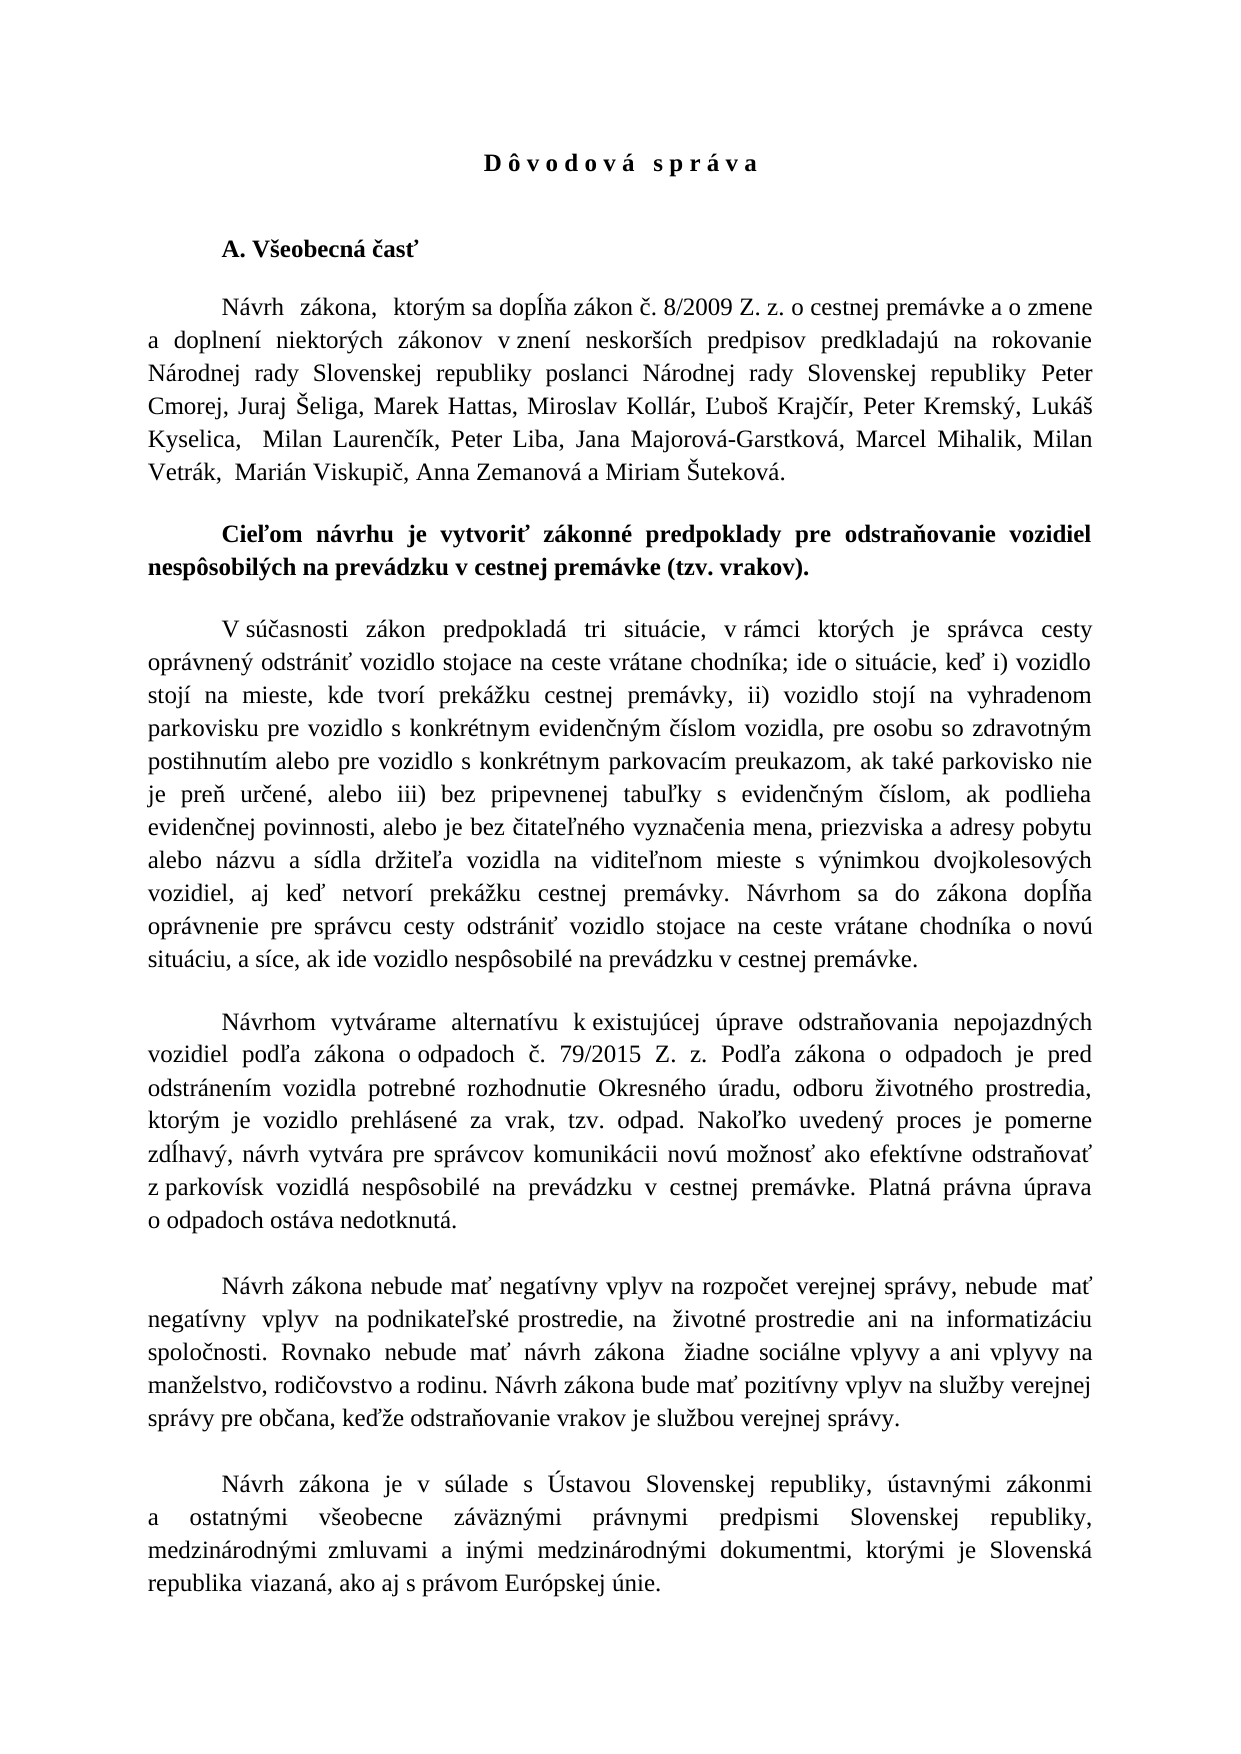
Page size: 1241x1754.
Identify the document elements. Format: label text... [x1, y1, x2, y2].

text D ô v o d o v á s p r á v a [148, 148, 1093, 176]
text Návrh zákona, ktorým sa dopĺňa zákon č. 8/2009 Z. z. o cestnej premávke a o zmene a doplnení niektorých zákonov v znení neskorších predpisov predkladajú na rokovanie Národnej rady Slovenskej republiky poslanci Národnej rady Slovenskej republiky Peter Cmorej, Juraj Šeliga, Marek Hattas, Miroslav Kollár, Ľuboš Krajčír, Peter Kremský, Lukáš Kyselica, Milan Laurenčík, Peter Liba, Jana Majorová-Garstková, Marcel Mihalik, Milan Vetrák, Marián Viskupič, Anna Zemanová a Miriam Šuteková. [148, 292, 1093, 486]
text V súčasnosti zákon predpokladá tri situácie, v rámci ktorých je správca cesty oprávnený odstrániť vozidlo stojace na ceste vrátane chodníka; ide o situácie, keď i) vozidlo stojí na mieste, kde tvorí prekážku cestnej premávky, ii) vozidlo stojí na vyhradenom parkovisku pre vozidlo s konkrétnym evidenčným číslom vozidla, pre osobu so zdravotným postihnutím alebo pre vozidlo s konkrétnym parkovacím preukazom, ak také parkovisko nie je preň určené, alebo iii) bez pripevnenej tabuľky s evidenčným číslom, ak podlieha evidenčnej povinnosti, alebo je bez čitateľného vyznačenia mena, priezviska a adresy pobytu alebo názvu a sídla držiteľa vozidla na viditeľnom mieste s výnimkou dvojkolesových vozidiel, aj keď netvorí prekážku cestnej premávky. Návrhom sa do zákona dopĺňa oprávnenie pre správcu cesty odstrániť vozidlo stojace na ceste vrátane chodníka o novú situáciu, a síce, ak ide vozidlo nespôsobilé na prevádzku v cestnej premávke. [148, 614, 1093, 973]
text Návrh zákona nebude mať negatívny vplyv na rozpočet verejnej správy, nebude mať negatívny vplyv na podnikateľské prostredie, na životné prostredie ani na informatizáciu spoločnosti. Rovnako nebude mať návrh zákona žiadne sociálne vplyvy a ani vplyvy na manželstvo, rodičovstvo a rodinu. Návrh zákona bude mať pozitívny vplyv na služby verejnej správy pre občana, keďže odstraňovanie vrakov je službou verejnej správy. [148, 1271, 1093, 1432]
text Návrh zákona je v súlade s Ústavou Slovenskej republiky, ústavnými zákonmi a ostatnými všeobecne záväznými právnymi predpismi Slovenskej republiky, medzinárodnými zmluvami a inými medzinárodnými dokumentmi, ktorými je Slovenská republika viazaná, ako aj s právom Európskej únie. [148, 1469, 1093, 1597]
text Návrhom vytvárame alternatívu k existujúcej úprave odstraňovania nepojazdných vozidiel podľa zákona o odpadoch č. 79/2015 Z. z. Podľa zákona o odpadoch je pred odstránením vozidla potrebné rozhodnutie Okresného úradu, odboru životného prostredia, ktorým je vozidlo prehlásené za vrak, tzv. odpad. Nakoľko uvedený proces je pomerne zdĺhavý, návrh vytvára pre správcov komunikácii novú možnosť ako efektívne odstraňovať z parkovísk vozidlá nespôsobilé na prevádzku v cestnej premávke. Platná právna úprava o odpadoch ostáva nedotknutá. [148, 1007, 1093, 1233]
text Cieľom návrhu je vytvoriť zákonné predpoklady pre odstraňovanie vozidiel nespôsobilých na prevádzku v cestnej premávke (tzv. vrakov). [148, 519, 1093, 581]
text A. Všeobecná časť [148, 234, 1093, 262]
